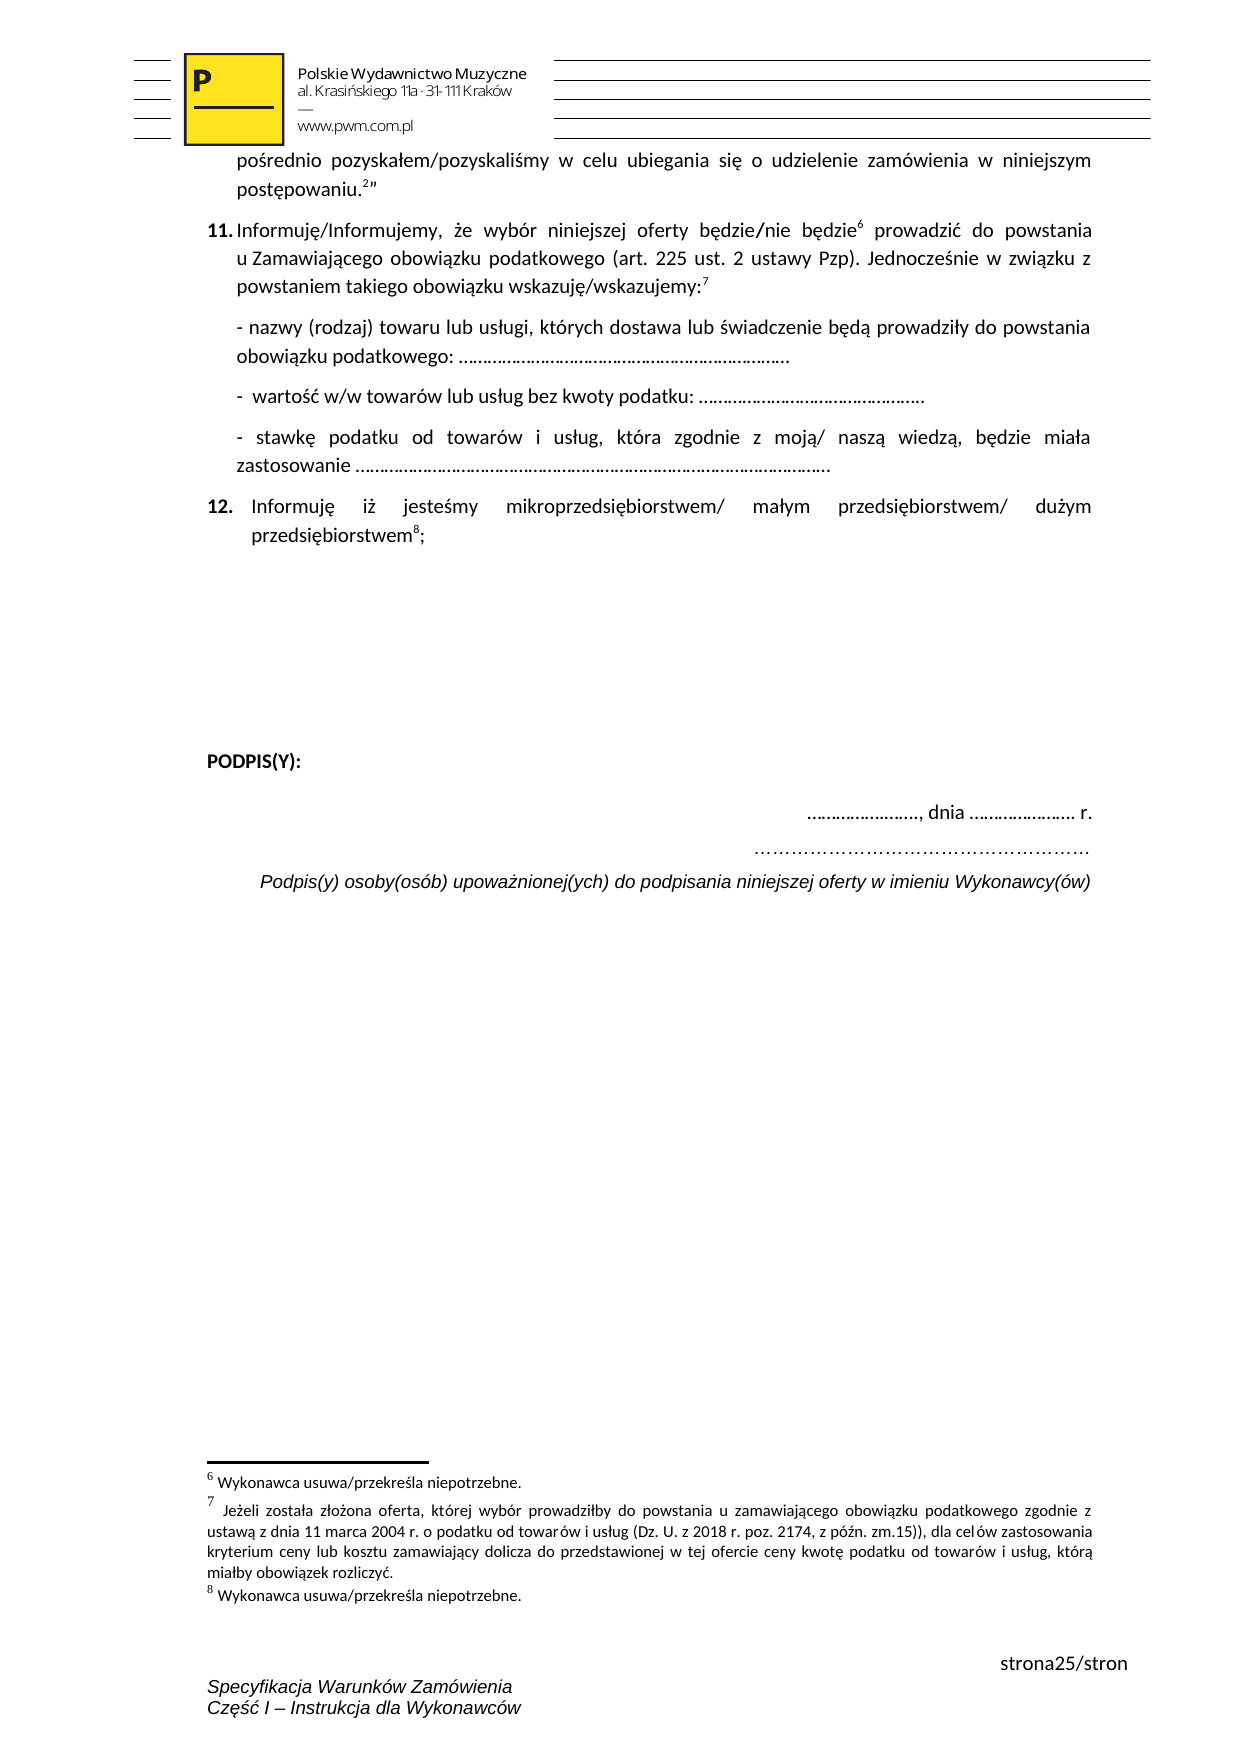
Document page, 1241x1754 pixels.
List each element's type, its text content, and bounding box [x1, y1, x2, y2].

text Podpis(y) osoby(osób) upoważnionej(ych) do podpisania niniejszej oferty w imieniu Wykonawcy(ów) [207, 871, 1093, 893]
text - nazwy (rodzaj) towaru lub usługi, których dostawa lub świadczenie będą prowadziły do powstania obowiązku podatkowego: …………………………………………………………… [236, 314, 1093, 368]
text …………….……., dnia …………………. r. [207, 799, 1093, 824]
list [207, 148, 1093, 201]
text PODPIS(Y): [207, 749, 1093, 774]
text 12. Informuję iż jesteśmy mikroprzedsiębiorstwem/ małym przedsiębiorstwem/ dużym przedsiębiorstwem; [207, 493, 1093, 547]
text - wartość w/w towarów lub usług bez kwoty podatku: ……………………………………….. [236, 383, 1093, 409]
text ……………………………………………… [207, 837, 1093, 858]
text - stawkę podatku od towarów i usług, która zgodnie z moją/ naszą wiedzą, będzie miała zastosowanie ……………………………………………………………………………………… [236, 424, 1093, 478]
list Informuję/Informujemy, że wybór niniejszej oferty będzie/nie będzie prowadzić do powstania u Zamawiającego obowiązku podatkowego (art. 225 ust. 2 ustawy Pzp). Jednocześnie w związku z powstaniem takiego obowiązku wskazuję/wskazujemy: [207, 217, 1093, 299]
